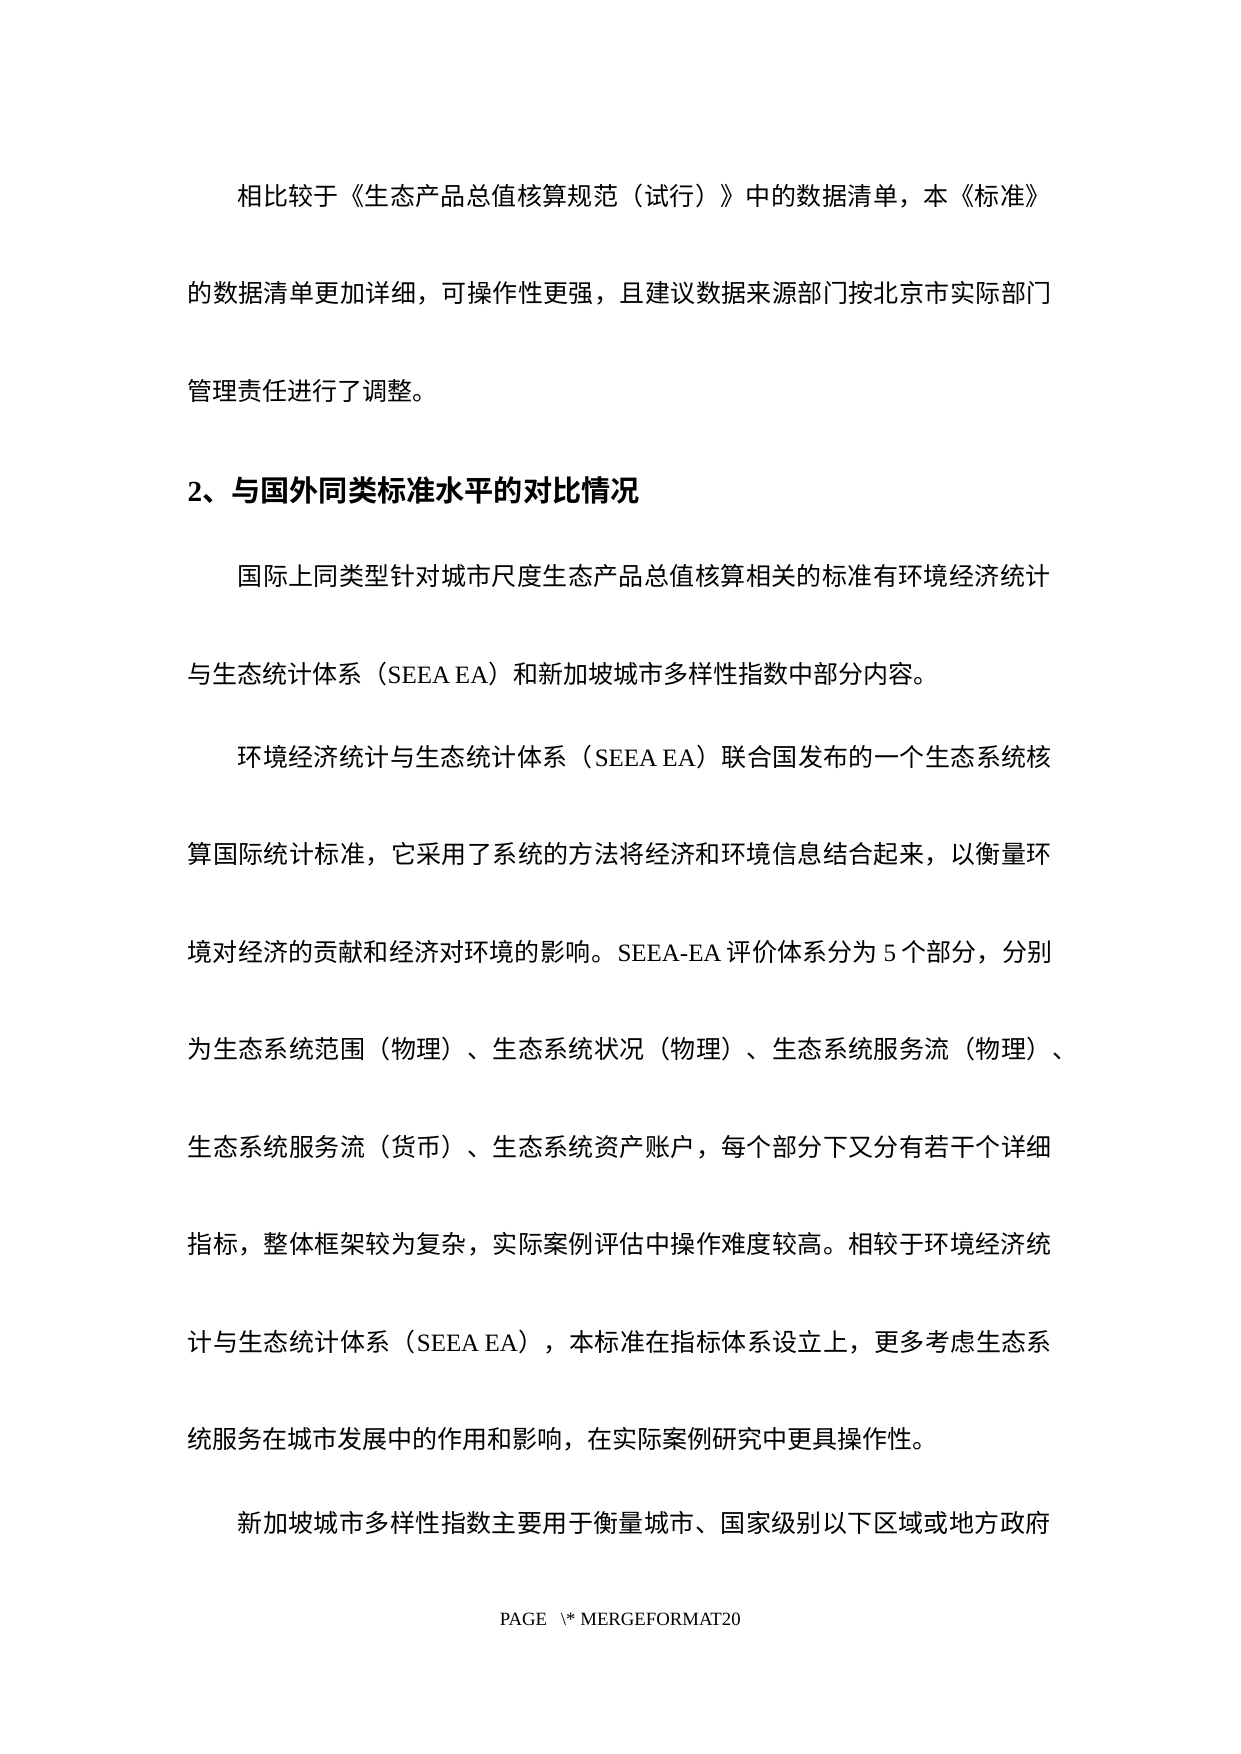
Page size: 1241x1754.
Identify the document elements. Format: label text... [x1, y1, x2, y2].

text 国际上同类型针对城市尺度生态产品总值核算相关的标准有环境经济统计与生态统计体系（SEEA EA）和新加坡城市多样性指数中部分内容。 [187, 542, 1053, 705]
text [187, 1489, 1053, 1554]
subtitle 2、与国外同类标准水平的对比情况 [187, 456, 1053, 521]
text 环境经济统计与生态统计体系（SEEA EA）联合国发布的一个生态系统核算国际统计标准，它采用了系统的方法将经济和环境信息结合起来，以衡量环境对经济的贡献和经济对环境的影响。SEEA-EA评价体系分为5个部分，分别为生态系统范围（物理）、生态系统状况（物理）、生态系统服务流（物理）、生态系统服务流（货币）、生态系统资产账户，每个部分下又分有若干个详细指标，整体框架较为复杂，实际案例评估中操作难度较高。相较于环境经济统计与生态统计体系（SEEA EA），本标准在指标体系设立上，更多考虑生态系统服务在城市发展中的作用和影响，在实际案例研究中更具操作性。 [187, 723, 1053, 1471]
text 相比较于《生态产品总值核算规范（试行）》中的数据清单，本《标准》的数据清单更加详细，可操作性更强，且建议数据来源部门按北京市实际部门管理责任进行了调整。 [187, 162, 1053, 422]
